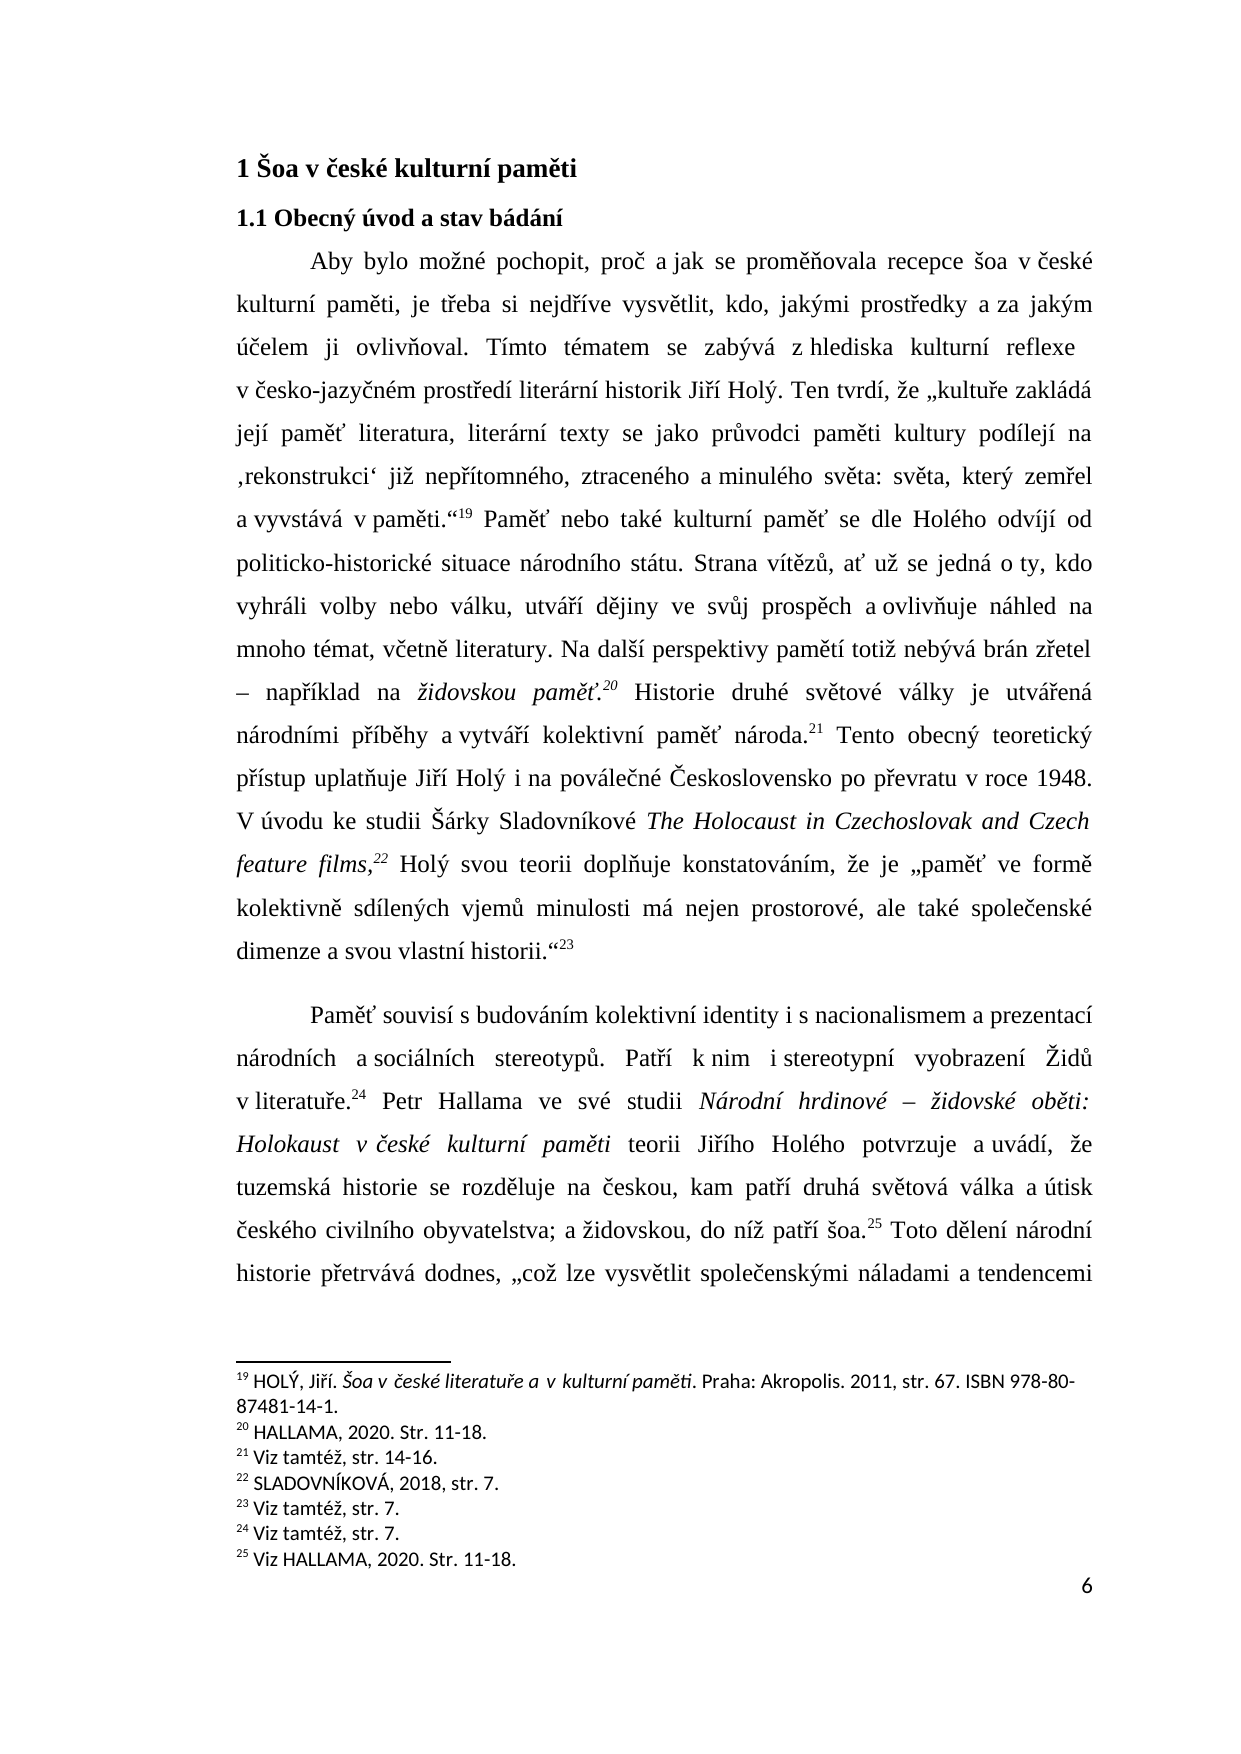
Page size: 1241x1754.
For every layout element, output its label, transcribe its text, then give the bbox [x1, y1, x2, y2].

text Aby bylo možné pochopit, proč a jak se proměňovala recepce šoa v české kulturní paměti, je třeba si nejdříve vysvětlit, kdo, jakými prostředky a za jakým účelem ji ovlivňoval. Tímto tématem se zabývá z hlediska kulturní reflexe v česko-jazyčném prostředí literární historik Jiří Holý. Ten tvrdí, že „kultuře zakládá její paměť literatura, literární texty se jako průvodci paměti kultury podílejí na ‚rekonstrukci‘ již nepřítomného, ztraceného a minulého světa: světa, který zemřel a vyvstává v paměti.“ Paměť nebo také kulturní paměť se dle Holého odvíjí od politicko-historické situace národního státu. Strana vítězů, ať už se jedná o ty, kdo vyhráli volby nebo válku, utváří dějiny ve svůj prospěch a ovlivňuje náhled na mnoho témat, včetně literatury. Na další perspektivy pamětí totiž nebývá brán zřetel – například na židovskou paměť. Historie druhé světové války je utvářená národními příběhy a vytváří kolektivní paměť národa. Tento obecný teoretický přístup uplatňuje Jiří Holý i na poválečné Československo po převratu v roce 1948. V úvodu ke studii Šárky Sladovníkové The Holocaust in Czechoslovak and Czech feature films, Holý svou teorii doplňuje konstatováním, že je „paměť ve formě kolektivně sdílených vjemů minulosti má nejen prostorové, ale také společenské dimenze a svou vlastní historii.“ [236, 246, 1093, 964]
subtitle 1 Šoa v české kulturní paměti [236, 152, 1093, 183]
subtitle 1.1 Obecný úvod a stav bádání [236, 203, 1093, 231]
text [236, 1000, 1093, 1287]
